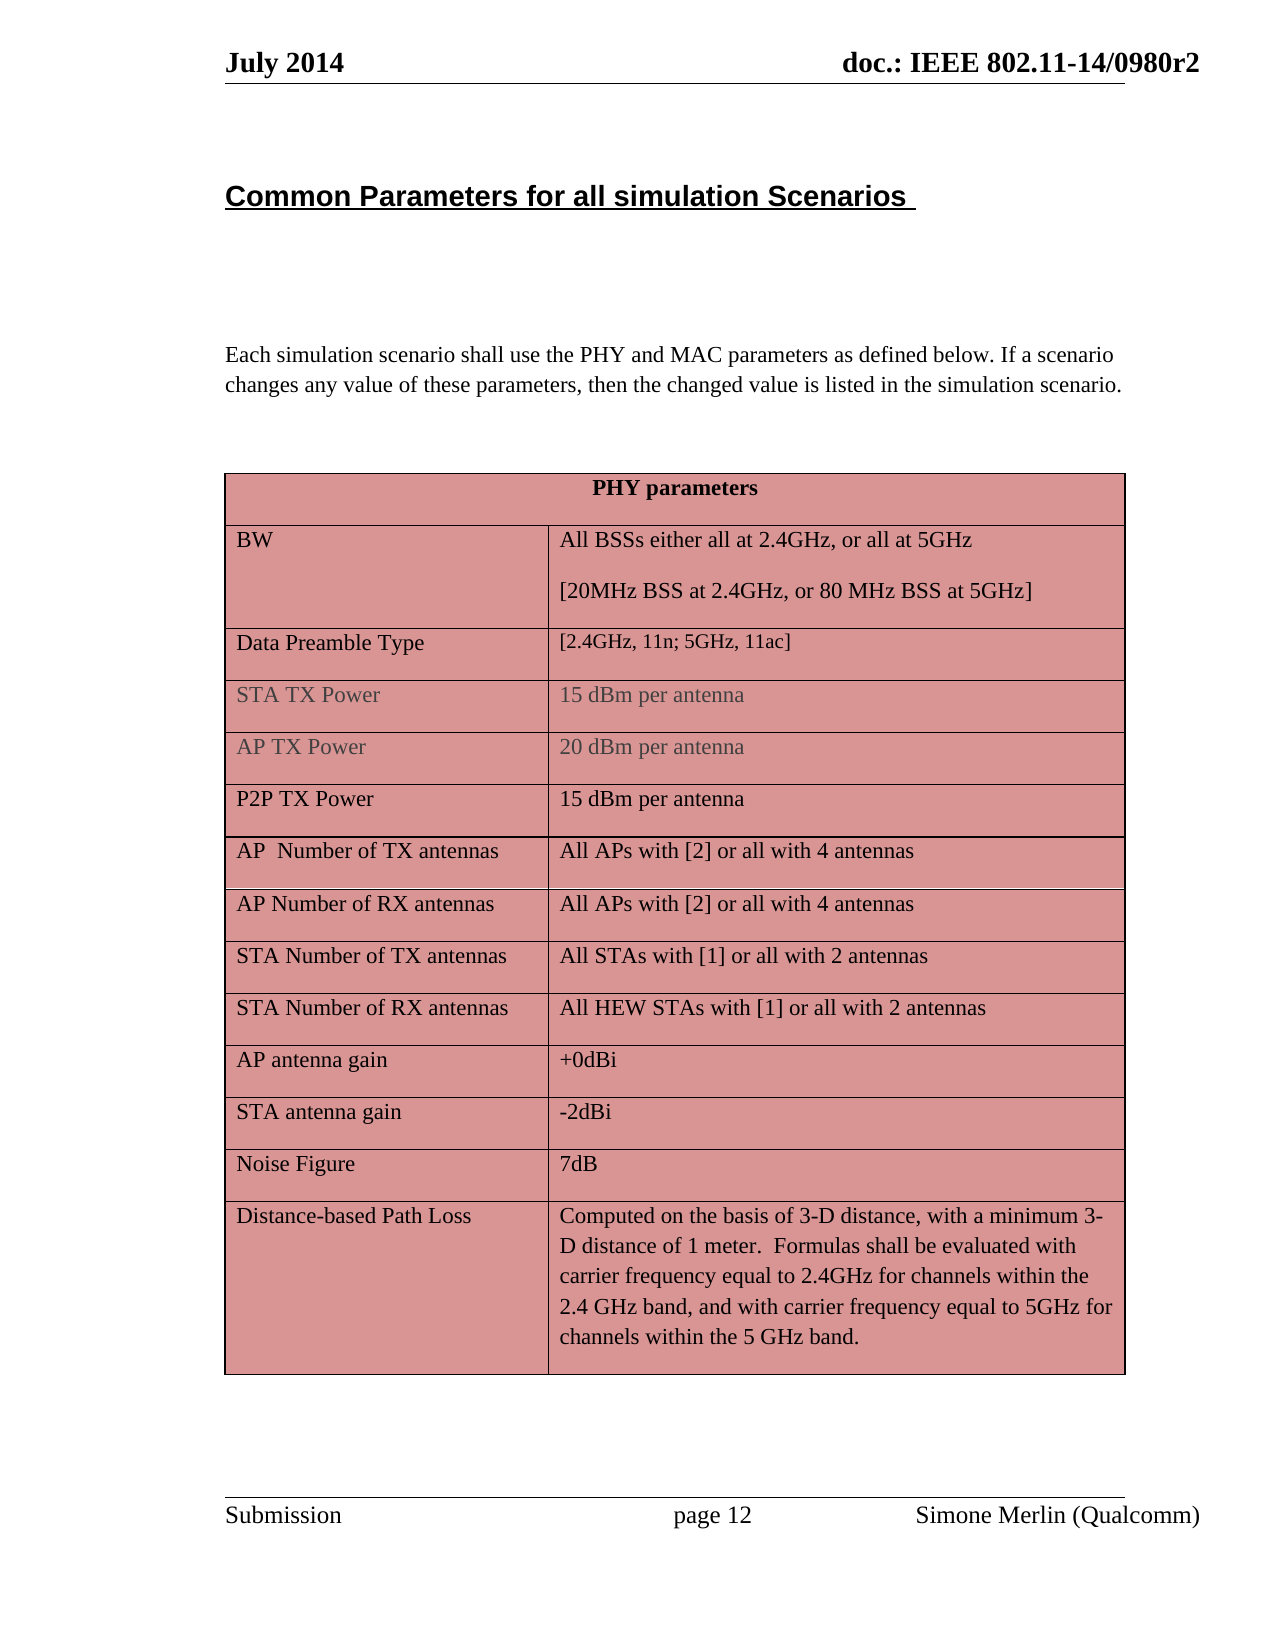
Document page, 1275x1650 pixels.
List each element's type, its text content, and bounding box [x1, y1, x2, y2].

table_cell All APs with [2] or all with 4 antennas [549, 838, 1124, 888]
table_cell Noise Figure [226, 1150, 548, 1201]
table_cell Data Preamble Type [226, 629, 548, 680]
table_cell [2.4GHz, 11n; 5GHz, 11ac] [549, 629, 1124, 680]
table_cell All STAs with [1] or all with 2 antennas [549, 942, 1124, 993]
table_cell All BSSs either all at 2.4GHz, or all at 5GHz [20MHz BSS at 2.4GHz, or 80 MHz BSS at 5GHz] [549, 526, 1124, 628]
table_cell STA antenna gain [226, 1098, 548, 1149]
table_cell 15 dBm per antenna [549, 681, 1124, 732]
table_cell All APs with [2] or all with 4 antennas [549, 890, 1124, 941]
table_cell 15 dBm per antenna [549, 785, 1124, 836]
table_cell 20 dBm per antenna [549, 733, 1124, 784]
table_cell 7dB [549, 1150, 1124, 1201]
text Each simulation scenario shall use the PHY and MAC parameters as defined below. If a scenario changes any value of these parameters, then the changed value is listed in the simulation scenario. [225, 341, 1125, 397]
table_cell AP Number of RX antennas [226, 890, 548, 941]
table_cell -2dBi [549, 1098, 1124, 1149]
table_cell AP TX Power [226, 733, 548, 784]
subtitle Common Parameters for all simulation Scenarios [225, 179, 1125, 213]
table_cell +0dBi [549, 1046, 1124, 1097]
table_cell AP antenna gain [226, 1046, 548, 1097]
table_cell All HEW STAs with [1] or all with 2 antennas [549, 994, 1124, 1045]
table_cell STA TX Power [226, 681, 548, 732]
table_cell AP Number of TX antennas [226, 838, 548, 888]
table_cell STA Number of RX antennas [226, 994, 548, 1045]
table_cell BW [226, 526, 548, 628]
table_cell Distance-based Path Loss [226, 1202, 548, 1374]
table_cell Computed on the basis of 3-D distance, with a minimum 3-D distance of 1 meter. Formulas shall be evaluated with carrier frequency equal to 2.4GHz for channels within the 2.4 GHz band, and with carrier frequency equal to 5GHz for channels within the 5 GHz band. [549, 1202, 1124, 1374]
table_cell STA Number of TX antennas [226, 942, 548, 993]
table_header PHY parameters [226, 474, 1124, 525]
table_cell P2P TX Power [226, 785, 548, 836]
